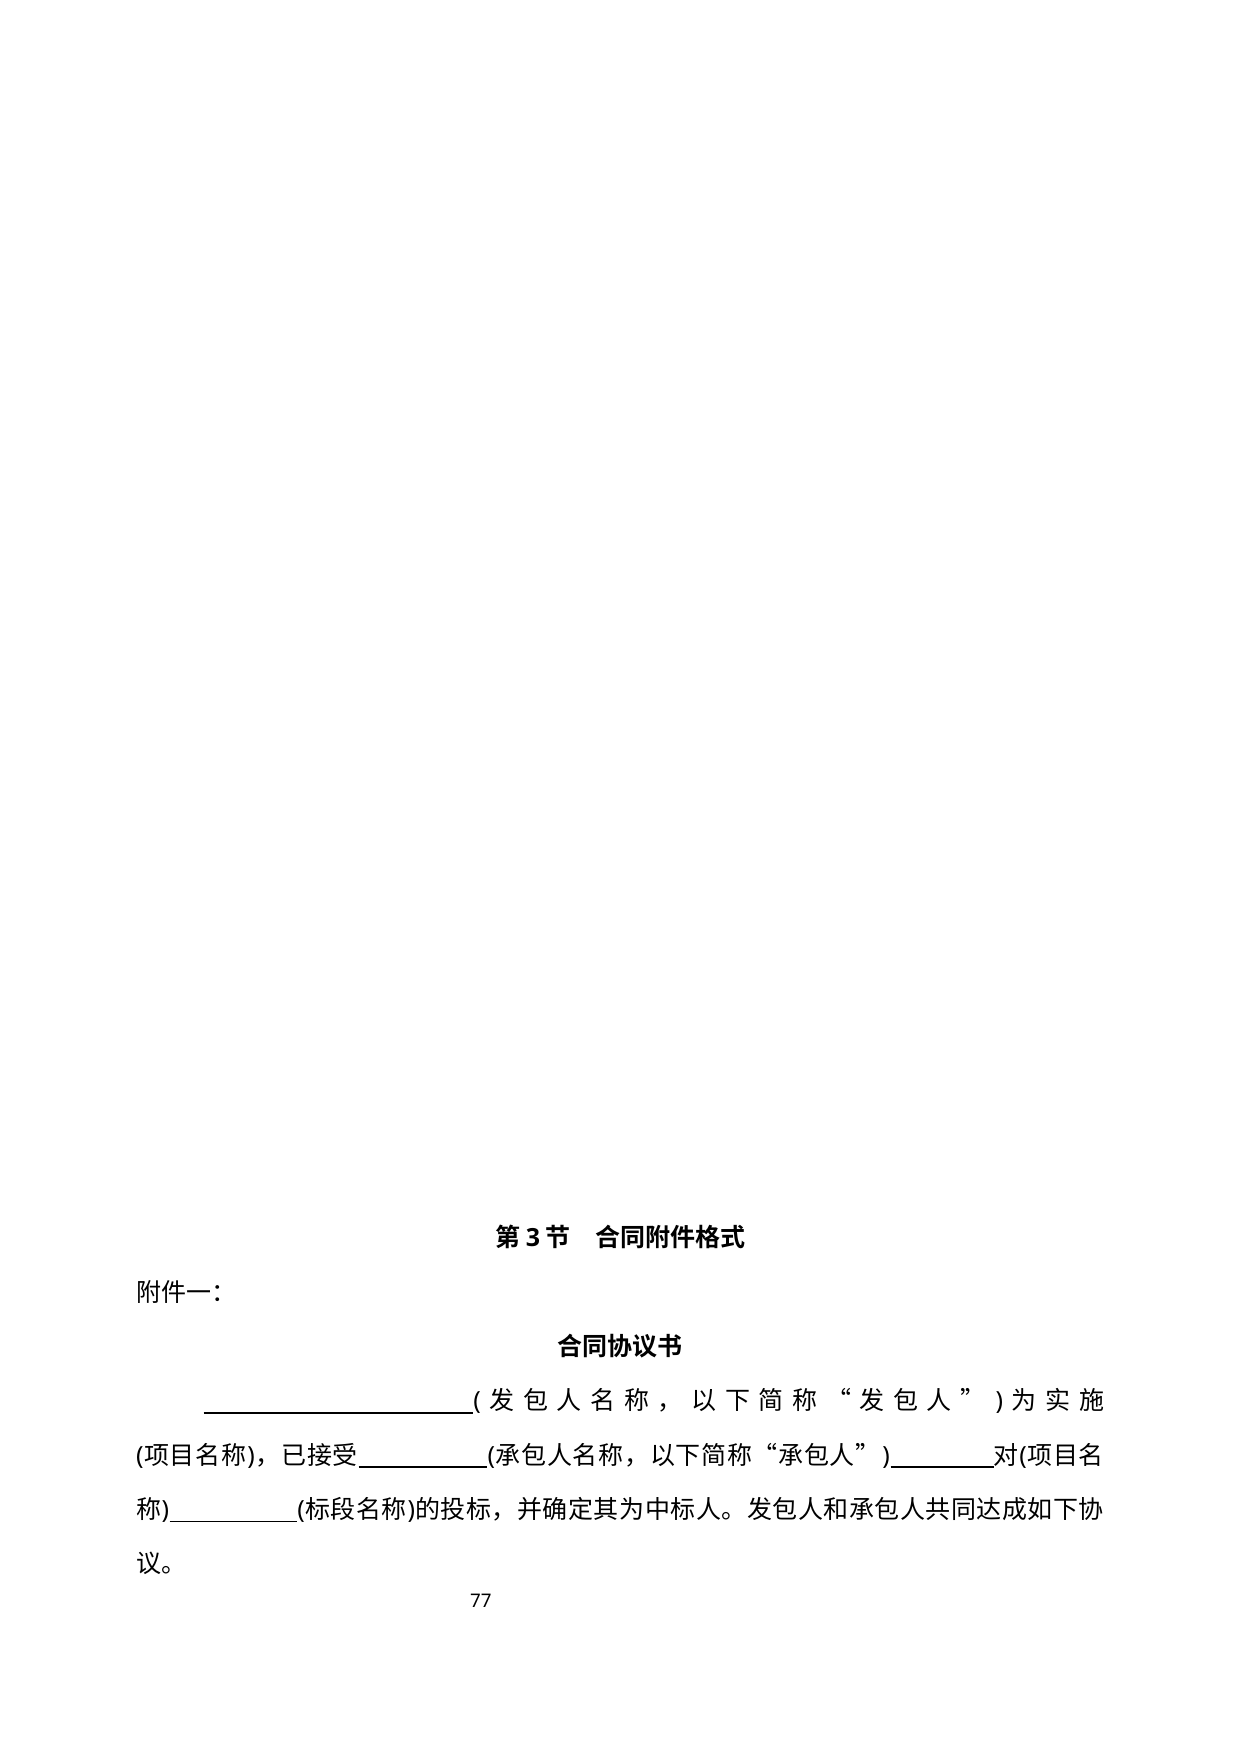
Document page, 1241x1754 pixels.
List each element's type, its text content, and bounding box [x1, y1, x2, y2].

text 附件一： [136, 1272, 1104, 1308]
text 第3节 合同附件格式 [136, 1218, 1104, 1254]
text 合同协议书 [136, 1326, 1104, 1363]
text (发包人名称，以下简称“发包人”)为实施 (项目名称)，已接受 (承包人名称，以下简称“承包人”) 对(项目名称) (标段名称)的投标，并确定其为中标人。发包人和承包人共同达成如下协议。 [136, 1381, 1104, 1580]
